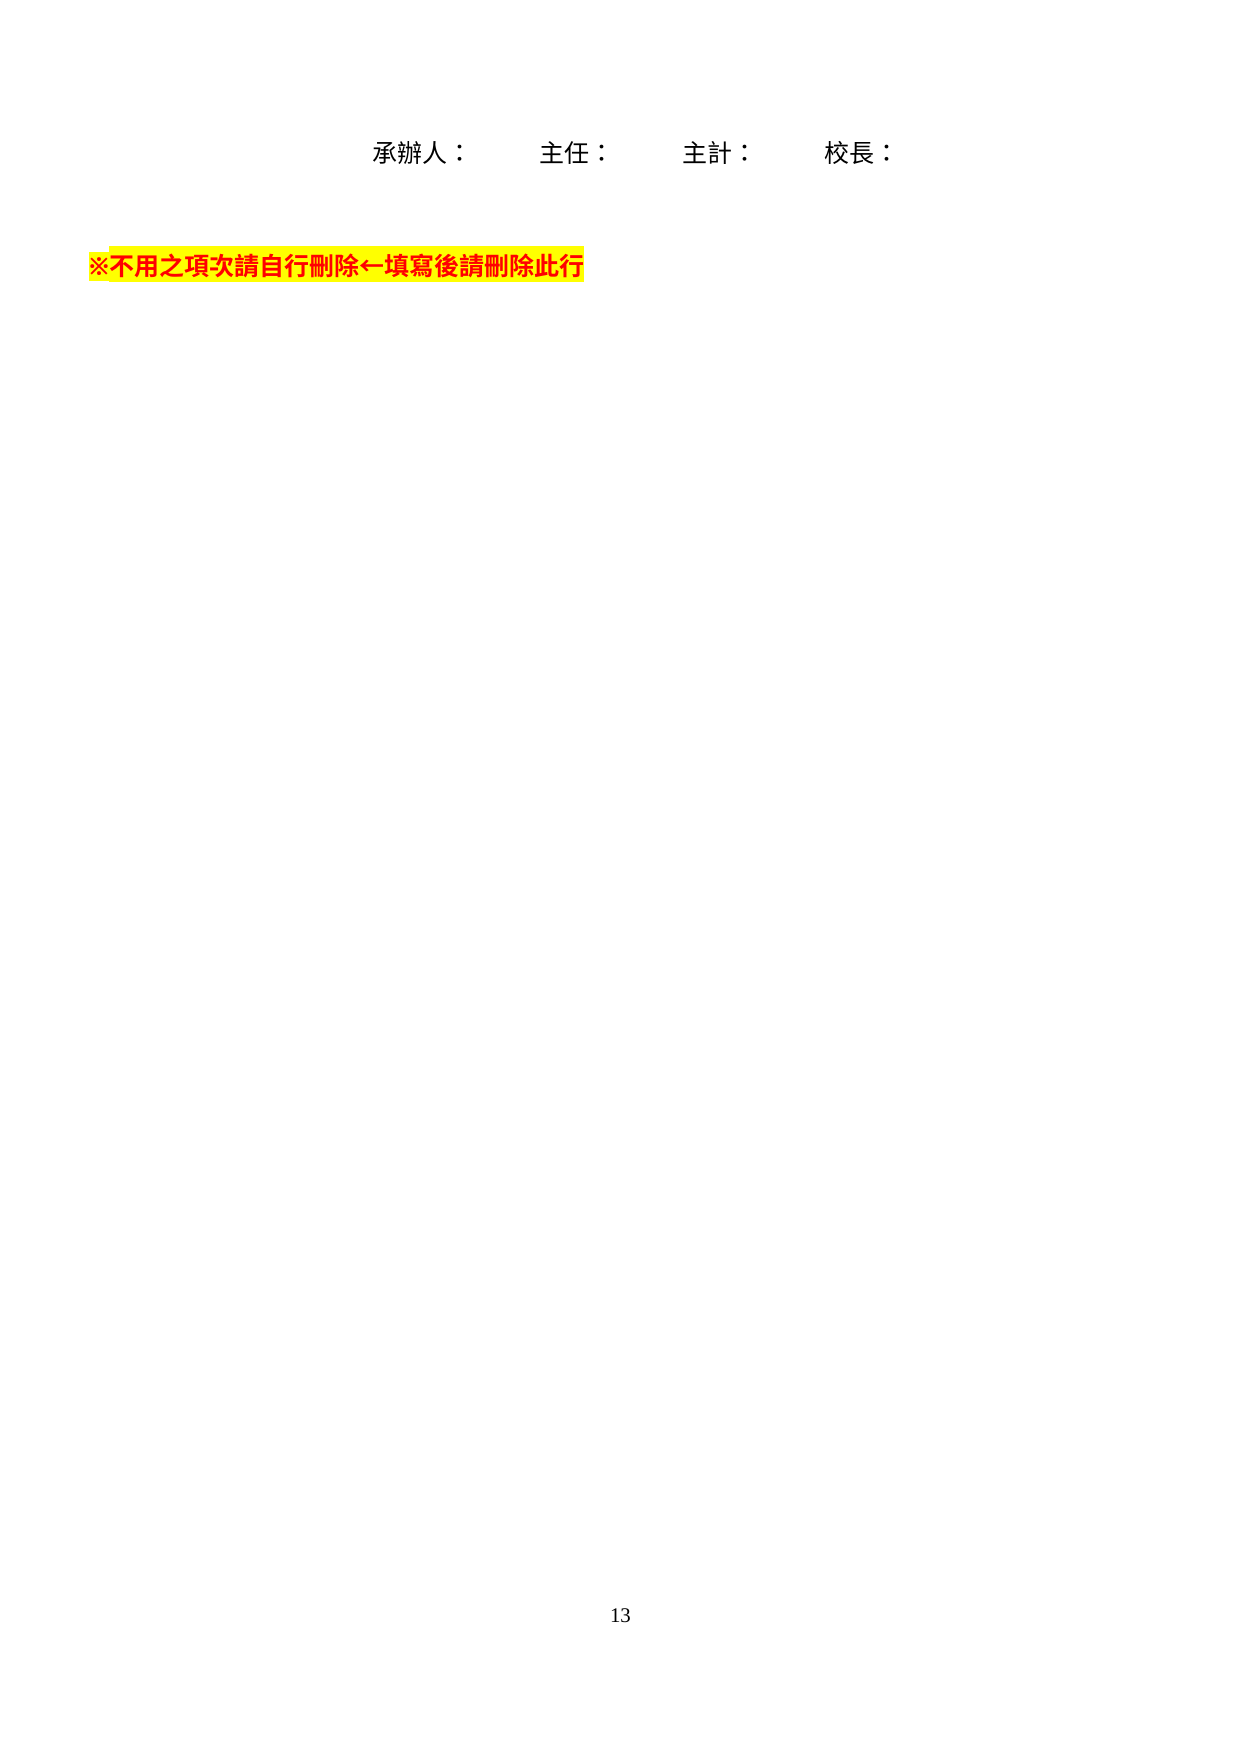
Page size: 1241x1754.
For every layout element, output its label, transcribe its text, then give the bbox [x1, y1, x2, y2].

text ※不用之項次請自行刪除←填寫後請刪除此行 [89, 246, 1152, 283]
text 承辦人： 主任： 主計： 校長： [89, 133, 1152, 171]
